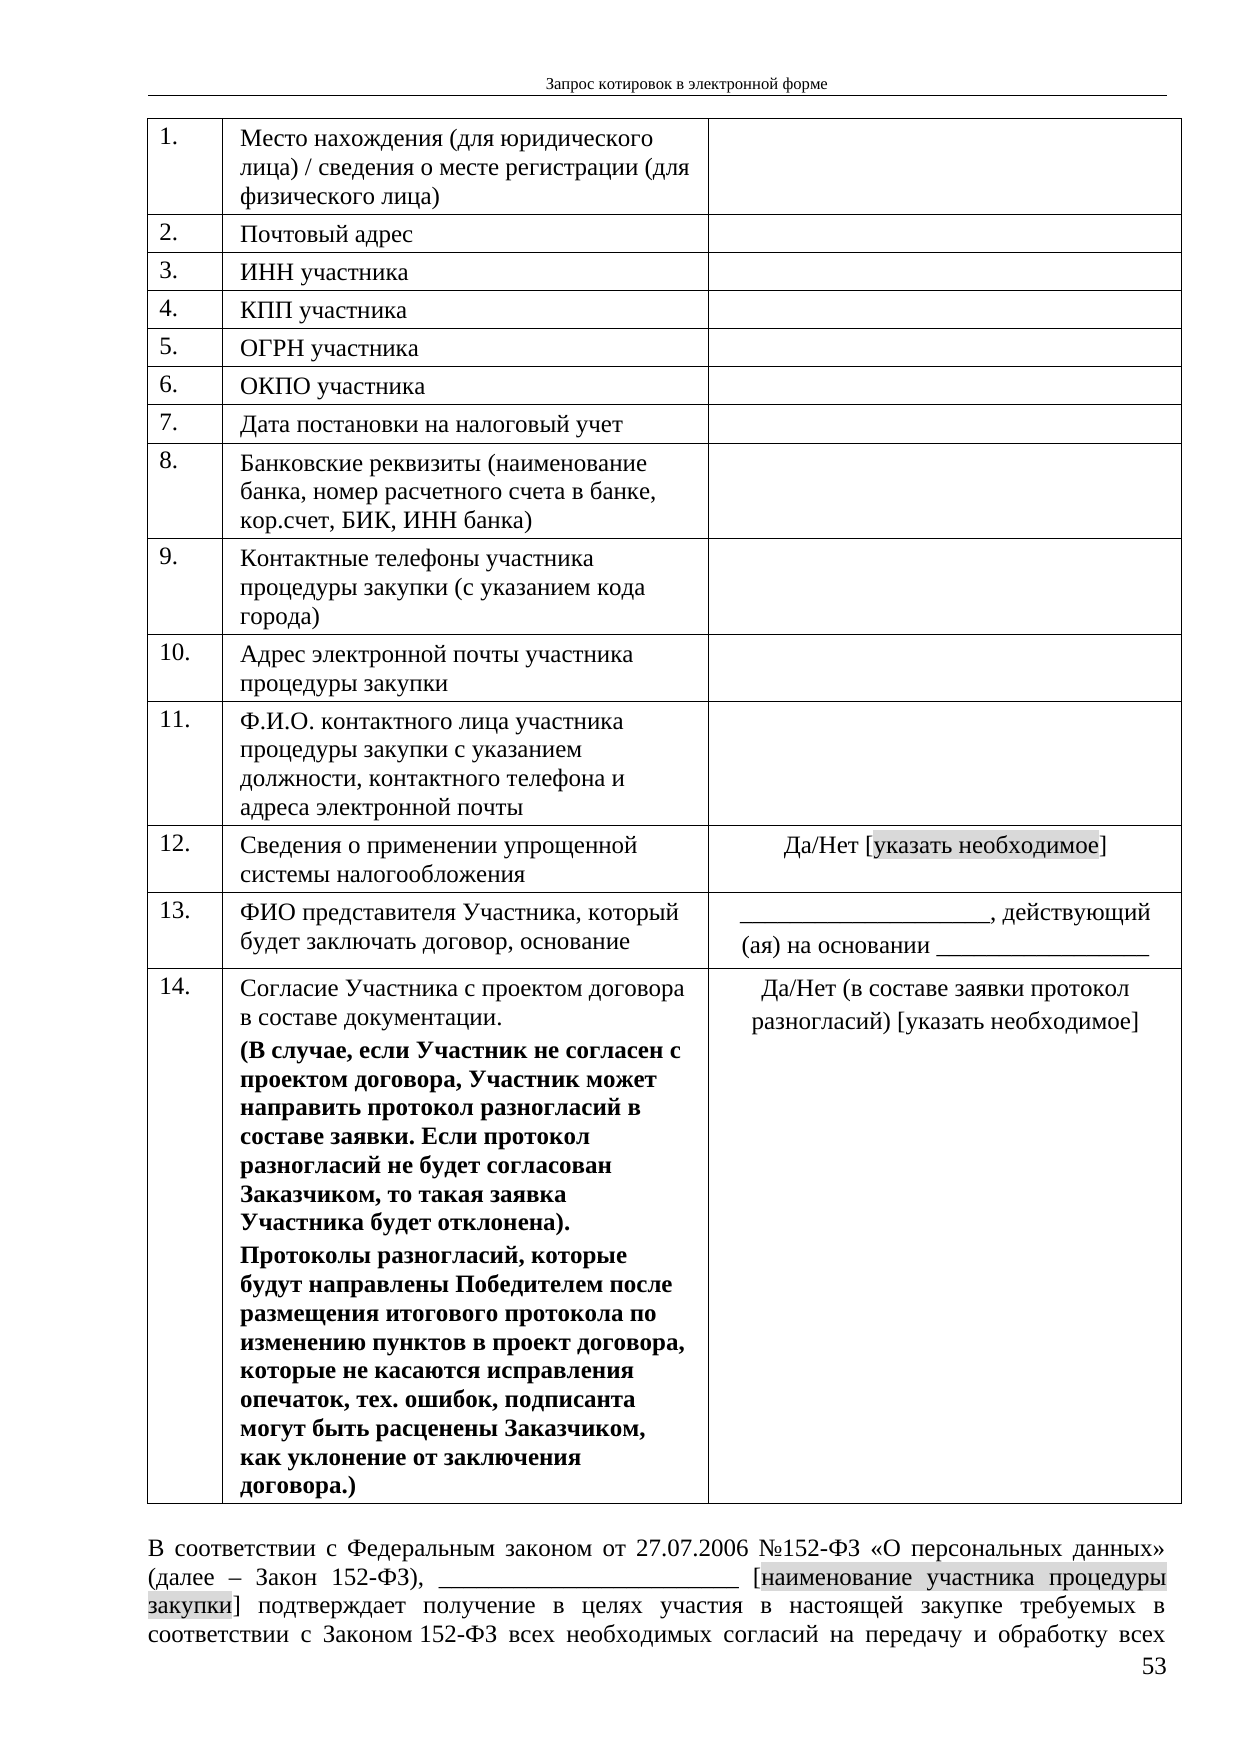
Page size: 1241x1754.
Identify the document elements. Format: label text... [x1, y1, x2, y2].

table_cell [709, 119, 1181, 214]
table_cell ОКПО участника [223, 367, 708, 404]
table_cell Согласие Участника с проектом договора в составе документации. (В случае, если Участник не согласен с проектом договора, Участник может направить протокол разногласий в составе заявки. Если протокол разногласий не будет согласован Заказчиком, то такая заявка Участника будет отклонена). Протоколы разногласий, которые будут направлены Победителем после размещения итогового протокола по изменению пунктов в проект договора, которые не касаются исправления опечаток, тех. ошибок, подписанта могут быть расценены Заказчиком, как уклонение от заключения договора.) [223, 969, 708, 1503]
table_cell Cведения о применении упрощенной системы налогообложения [223, 826, 708, 892]
table_cell ИНН участника [223, 253, 708, 290]
table_cell Банковские реквизиты (наименование банка, номер расчетного счета в банке, кор.счет, БИК, ИНН банка) [223, 444, 708, 538]
table_cell Дата постановки на налоговый учет [223, 405, 708, 442]
table_cell Да/Нет (в составе заявки протокол разногласий) [указать необходимое] [709, 969, 1181, 1503]
table_cell [148, 215, 222, 252]
table_cell [148, 635, 222, 701]
table_cell [148, 329, 222, 366]
table_cell [709, 215, 1181, 252]
table_cell [148, 367, 222, 404]
table_cell [148, 539, 222, 634]
table_cell [709, 444, 1181, 538]
table_cell [148, 826, 222, 892]
table_cell [148, 291, 222, 328]
table_cell [709, 253, 1181, 290]
table_cell Адрес электронной почты участника процедуры закупки [223, 635, 708, 701]
table_cell [709, 329, 1181, 366]
table_cell ОГРН участника [223, 329, 708, 366]
table_cell ____________________, действующий (ая) на основании _________________ [709, 893, 1181, 968]
table_cell ФИО представителя Участника, который будет заключать договор, основание [223, 893, 708, 968]
table_cell [709, 539, 1181, 634]
table_cell [148, 253, 222, 290]
table_cell Контактные телефоны участника процедуры закупки (с указанием кода города) [223, 539, 708, 634]
table_cell [709, 291, 1181, 328]
table_cell [709, 635, 1181, 701]
table_cell КПП участника [223, 291, 708, 328]
table_cell [148, 119, 222, 214]
table_cell [148, 969, 222, 1503]
table_cell [709, 405, 1181, 442]
table_cell Ф.И.О. контактного лица участника процедуры закупки с указанием должности, контактного телефона и адреса электронной почты [223, 702, 708, 825]
table_cell Место нахождения (для юридического лица) / сведения о месте регистрации (для физического лица) [223, 119, 708, 214]
table_cell Да/Нет [указать необходимое] [709, 826, 1181, 892]
table_cell [709, 367, 1181, 404]
table_cell [148, 893, 222, 968]
table_cell [709, 702, 1181, 825]
table_cell [148, 405, 222, 442]
table_cell Почтовый адрес [223, 215, 708, 252]
table_cell [148, 702, 222, 825]
table_cell [148, 444, 222, 538]
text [148, 1533, 1167, 1648]
